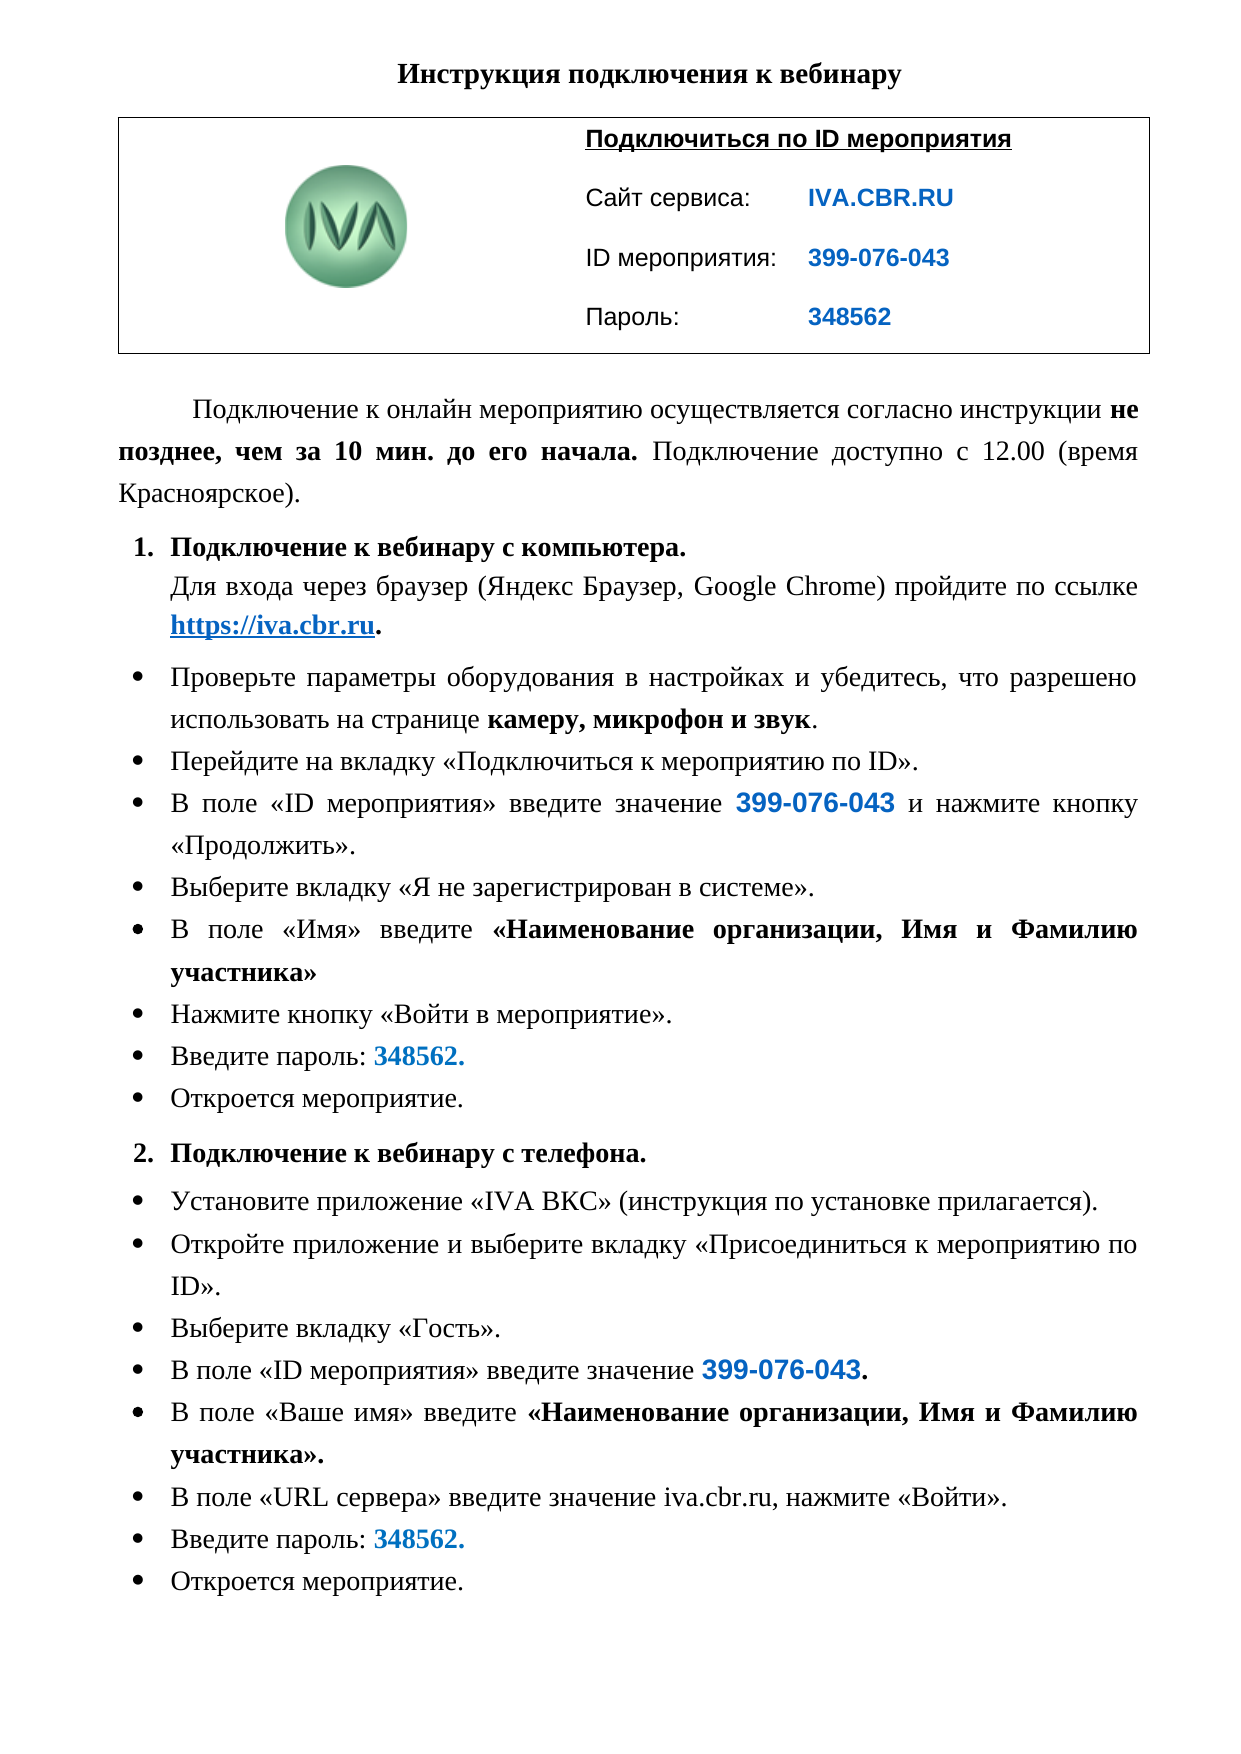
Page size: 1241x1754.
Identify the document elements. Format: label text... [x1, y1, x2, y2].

text Инструкция подключения к вебинару [118, 56, 1181, 89]
table_header Подключение к онлайн мероприятию осуществляется согласно инструкции не позднее, чем за 10 мин. до его начала. Подключение доступно с 12.00 (время Красноярское). Подключение к вебинару с компьютера. Для входа через браузер (Яндекс Браузер, Google Chrome) пройдите по ссылке https://iva.cbr.ru. Проверьте параметры оборудования в настройках и убедитесь, что разрешено использовать на странице камеру, микрофон и звук. Перейдите на вкладку «Подключиться к мероприятию по ID». В поле «ID мероприятия» введите значение 399-076-043 и нажмите кнопку «Продолжить». Выберите вкладку «Я не зарегистрирован в системе». В поле «Имя» введите «Наименование организации, Имя и Фамилию участника» Нажмите кнопку «Войти в мероприятие». Введите пароль: 348562. Откроется мероприятие. Подключение к вебинару с телефона. Установите приложение «IVA ВКС» (инструкция по установке прилагается). Откройте приложение и выберите вкладку «Присоединиться к мероприятию по ID». Выберите вкладку «Гость». В поле «ID мероприятия» введите значение 399-076-043. В поле «Ваше имя» введите «Наименование организации, Имя и Фамилию участника». В поле «URL сервера» введите значение iva.cbr.ru, нажмите «Войти». Введите пароль: 348562. Откроется мероприятие. [107, 117, 1150, 1604]
picture [285, 165, 408, 288]
